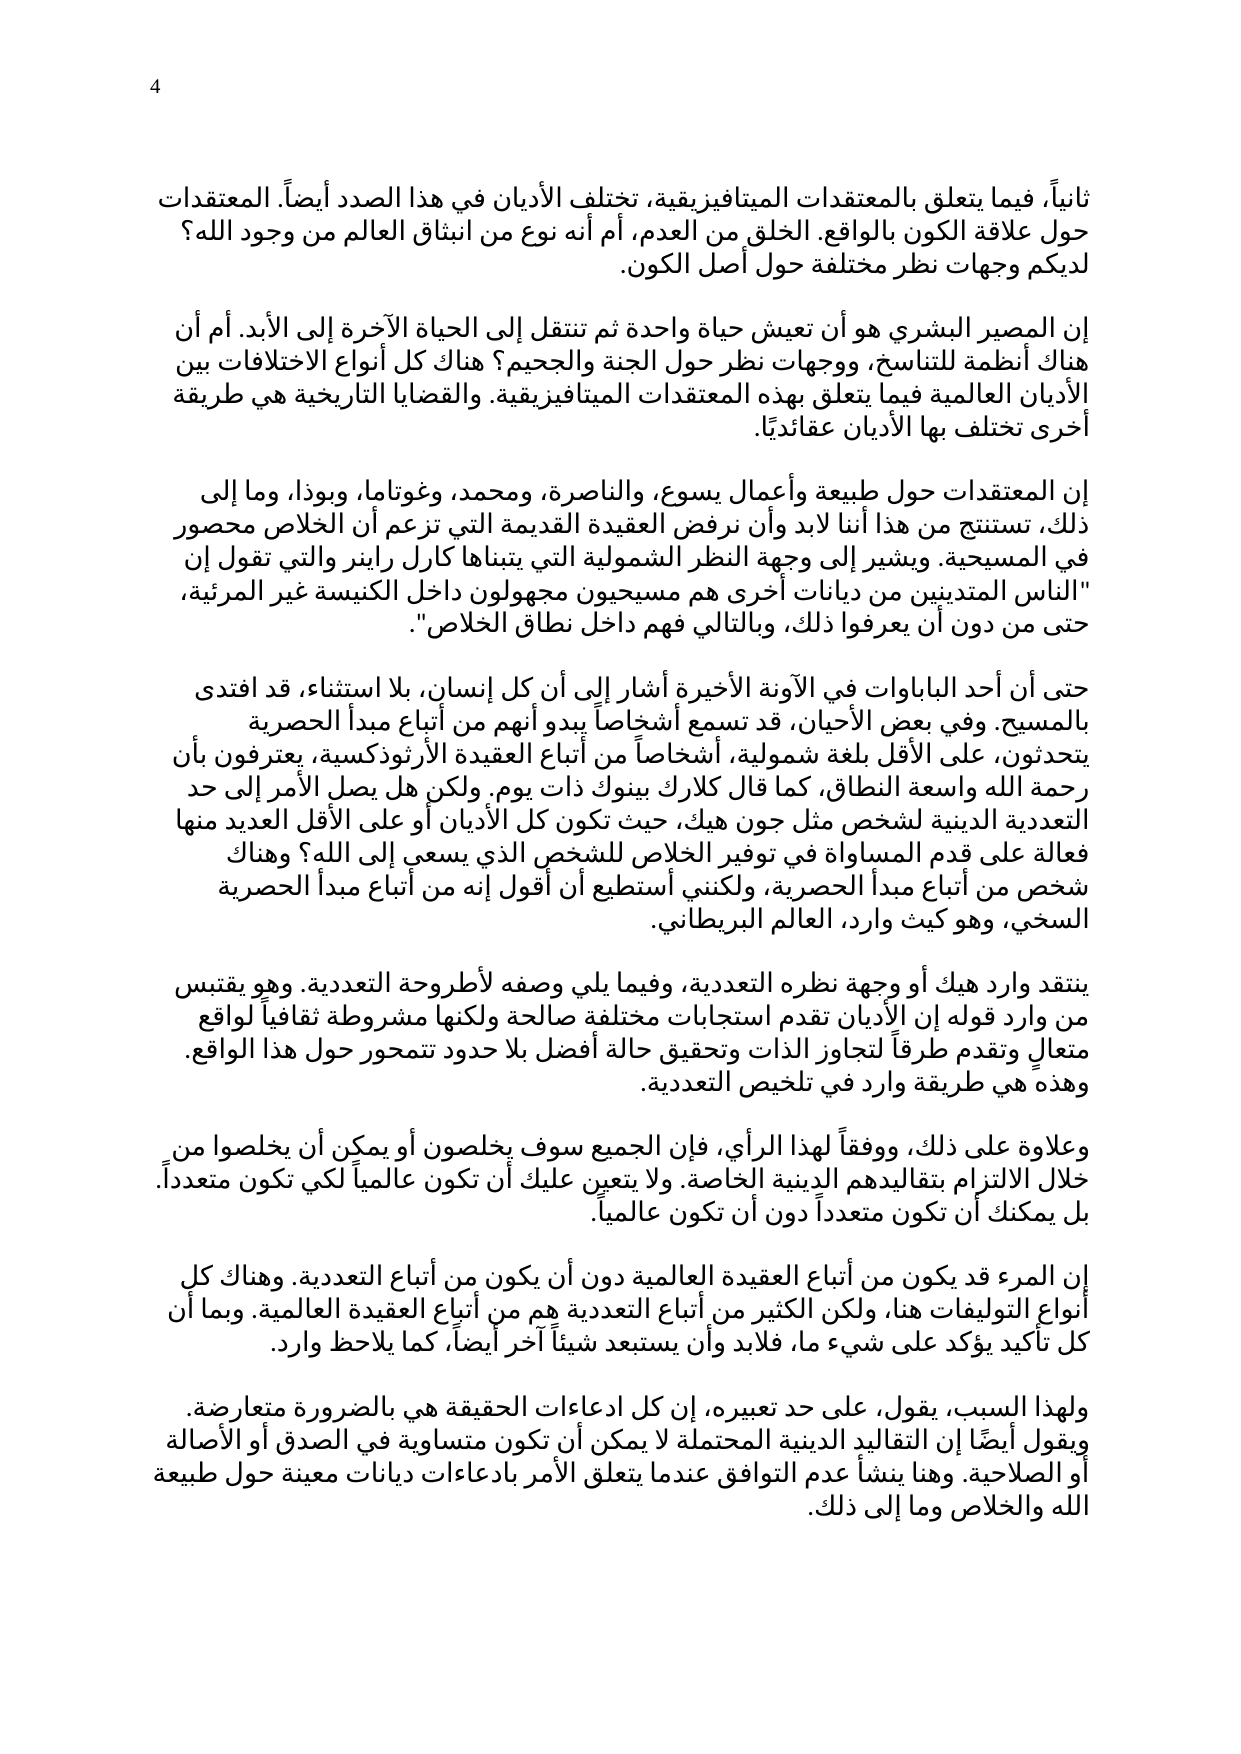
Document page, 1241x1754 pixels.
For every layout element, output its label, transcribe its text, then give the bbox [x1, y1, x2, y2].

text إن المرء قد يكون من أتباع العقيدة العالمية دون أن يكون من أتباع التعددية. وهناك كل أنواع التوليفات هنا، ولكن الكثير من أتباع التعددية هم من أتباع العقيدة العالمية. وبما أن كل تأكيد يؤكد على شيء ما، فلابد وأن يستبعد شيئاً آخر أيضاً، كما يلاحظ وارد. [150, 1259, 1090, 1359]
text ينتقد وارد هيك أو وجهة نظره التعددية، وفيما يلي وصفه لأطروحة التعددية. وهو يقتبس من وارد قوله إن الأديان تقدم استجابات مختلفة صالحة ولكنها مشروطة ثقافياً لواقع متعالٍ وتقدم طرقاً لتجاوز الذات وتحقيق حالة أفضل بلا حدود تتمحور حول هذا الواقع. وهذه هي طريقة وارد في تلخيص التعددية. [150, 966, 1090, 1098]
text ثانياً، فيما يتعلق بالمعتقدات الميتافيزيقية، تختلف الأديان في هذا الصدد أيضاً. المعتقدات حول علاقة الكون بالواقع. الخلق من العدم، أم أنه نوع من انبثاق العالم من وجود الله؟ لديكم وجهات نظر مختلفة حول أصل الكون. [150, 181, 1090, 280]
text حتى أن أحد الباباوات في الآونة الأخيرة أشار إلى أن كل إنسان، بلا استثناء، قد افتدى بالمسيح. وفي بعض الأحيان، قد تسمع أشخاصاً يبدو أنهم من أتباع مبدأ الحصرية يتحدثون، على الأقل بلغة شمولية، أشخاصاً من أتباع العقيدة الأرثوذكسية، يعترفون بأن رحمة الله واسعة النطاق، كما قال كلارك بينوك ذات يوم. ولكن هل يصل الأمر إلى حد التعددية الدينية لشخص مثل جون هيك، حيث تكون كل الأديان أو على الأقل العديد منها فعالة على قدم المساواة في توفير الخلاص للشخص الذي يسعى إلى الله؟ وهناك شخص من أتباع مبدأ الحصرية، ولكنني أستطيع أن أقول إنه من أتباع مبدأ الحصرية السخي، وهو كيث وارد، العالم البريطاني. [150, 671, 1090, 935]
text إن المصير البشري هو أن تعيش حياة واحدة ثم تنتقل إلى الحياة الآخرة إلى الأبد. أم أن هناك أنظمة للتناسخ، ووجهات نظر حول الجنة والجحيم؟ هناك كل أنواع الاختلافات بين الأديان العالمية فيما يتعلق بهذه المعتقدات الميتافيزيقية. والقضايا التاريخية هي طريقة أخرى تختلف بها الأديان عقائديًا. [150, 311, 1090, 443]
text إن المعتقدات حول طبيعة وأعمال يسوع، والناصرة، ومحمد، وغوتاما، وبوذا، وما إلى ذلك، تستنتج من هذا أننا لابد وأن نرفض العقيدة القديمة التي تزعم أن الخلاص محصور في المسيحية. ويشير إلى وجهة النظر الشمولية التي يتبناها كارل راينر والتي تقول إن "الناس المتدينين من ديانات أخرى هم مسيحيون مجهولون داخل الكنيسة غير المرئية، حتى من دون أن يعرفوا ذلك، وبالتالي فهم داخل نطاق الخلاص". [150, 474, 1090, 640]
text وعلاوة على ذلك، ووفقاً لهذا الرأي، فإن الجميع سوف يخلصون أو يمكن أن يخلصوا من خلال الالتزام بتقاليدهم الدينية الخاصة. ولا يتعين عليك أن تكون عالمياً لكي تكون متعدداً. بل يمكنك أن تكون متعدداً دون أن تكون عالمياً. [150, 1129, 1090, 1228]
text ولهذا السبب، يقول، على حد تعبيره، إن كل ادعاءات الحقيقة هي بالضرورة متعارضة. ويقول أيضًا إن التقاليد الدينية المحتملة لا يمكن أن تكون متساوية في الصدق أو الأصالة أو الصلاحية. وهنا ينشأ عدم التوافق عندما يتعلق الأمر بادعاءات ديانات معينة حول طبيعة الله والخلاص وما إلى ذلك. [150, 1390, 1090, 1522]
